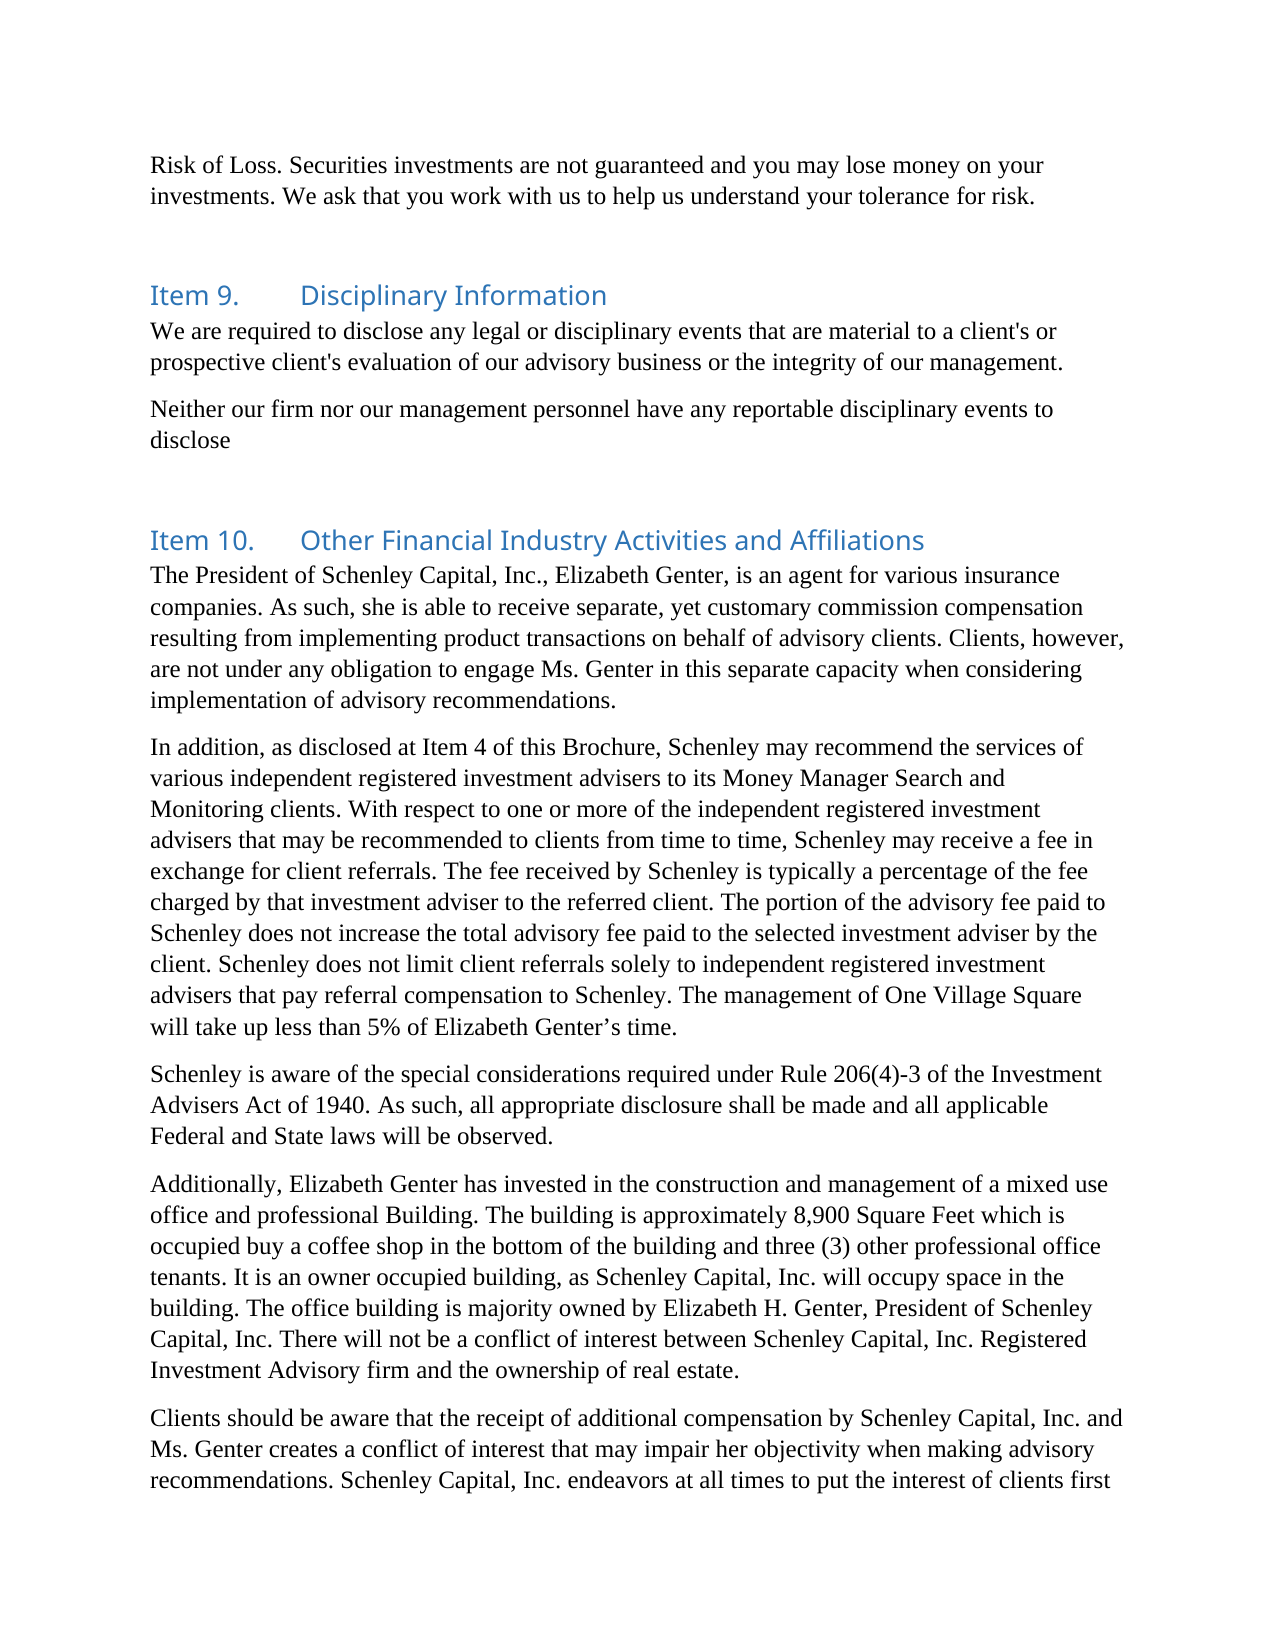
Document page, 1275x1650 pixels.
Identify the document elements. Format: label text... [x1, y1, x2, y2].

text Clients should be aware that the receipt of additional compensation by Schenley Capital, Inc. and Ms. Genter creates a conflict of interest that may impair her objectivity when making advisory recommendations. Schenley Capital, Inc. endeavors at all times to put the interest of clients first [150, 1403, 1125, 1493]
text We are required to disclose any legal or disciplinary events that are material to a client's or prospective client's evaluation of our advisory business or the integrity of our management. [150, 316, 1152, 376]
subtitle Item 9. Disciplinary Information [150, 276, 1152, 313]
subtitle Item 10. Other Financial Industry Activities and Affiliations [150, 521, 1152, 558]
text The President of Schenley Capital, Inc., Elizabeth Genter, is an agent for various insurance companies. As such, she is able to receive separate, yet customary commission compensation resulting from implementing product transactions on behalf of advisory clients. Clients, however, are not under any obligation to engage Ms. Genter in this separate capacity when considering implementation of advisory recommendations. [150, 561, 1127, 713]
text Additionally, Elizabeth Genter has invested in the construction and management of a mixed use office and professional Building. The building is approximately 8,900 Square Feet which is occupied buy a coffee shop in the bottom of the building and three (3) other professional office tenants. It is an owner occupied building, as Schenley Capital, Inc. will occupy space in the building. The office building is majority owned by Elizabeth H. Genter, President of Schenley Capital, Inc. There will not be a conflict of interest between Schenley Capital, Inc. Registered Investment Advisory firm and the ownership of real estate. [150, 1169, 1112, 1384]
text Neither our firm nor our management personnel have any reportable disciplinary events to disclose [150, 394, 1056, 454]
text Schenley is aware of the special considerations required under Rule 206(4)-3 of the Investment Advisers Act of 1940. As such, all appropriate disclosure shall be made and all applicable Federal and State laws will be observed. [150, 1059, 1112, 1150]
text In addition, as disclosed at Item 4 of this Brochure, Schenley may recommend the services of various independent registered investment advisers to its Money Manager Search and Monitoring clients. With respect to one or more of the independent registered investment advisers that may be recommended to clients from time to time, Schenley may receive a fee in exchange for client referrals. The fee received by Schenley is typically a percentage of the fee charged by that investment adviser to the referred client. The portion of the advisory fee paid to Schenley does not increase the total advisory fee paid to the selected investment adviser by the client. Schenley does not limit client referrals solely to independent registered investment advisers that pay referral compensation to Schenley. The management of One Village Square will take up less than 5% of Elizabeth Genter’s time. [150, 732, 1108, 1040]
text Risk of Loss. Securities investments are not guaranteed and you may lose money on your investments. We ask that you work with us to help us understand your tolerance for risk. [150, 150, 1044, 210]
